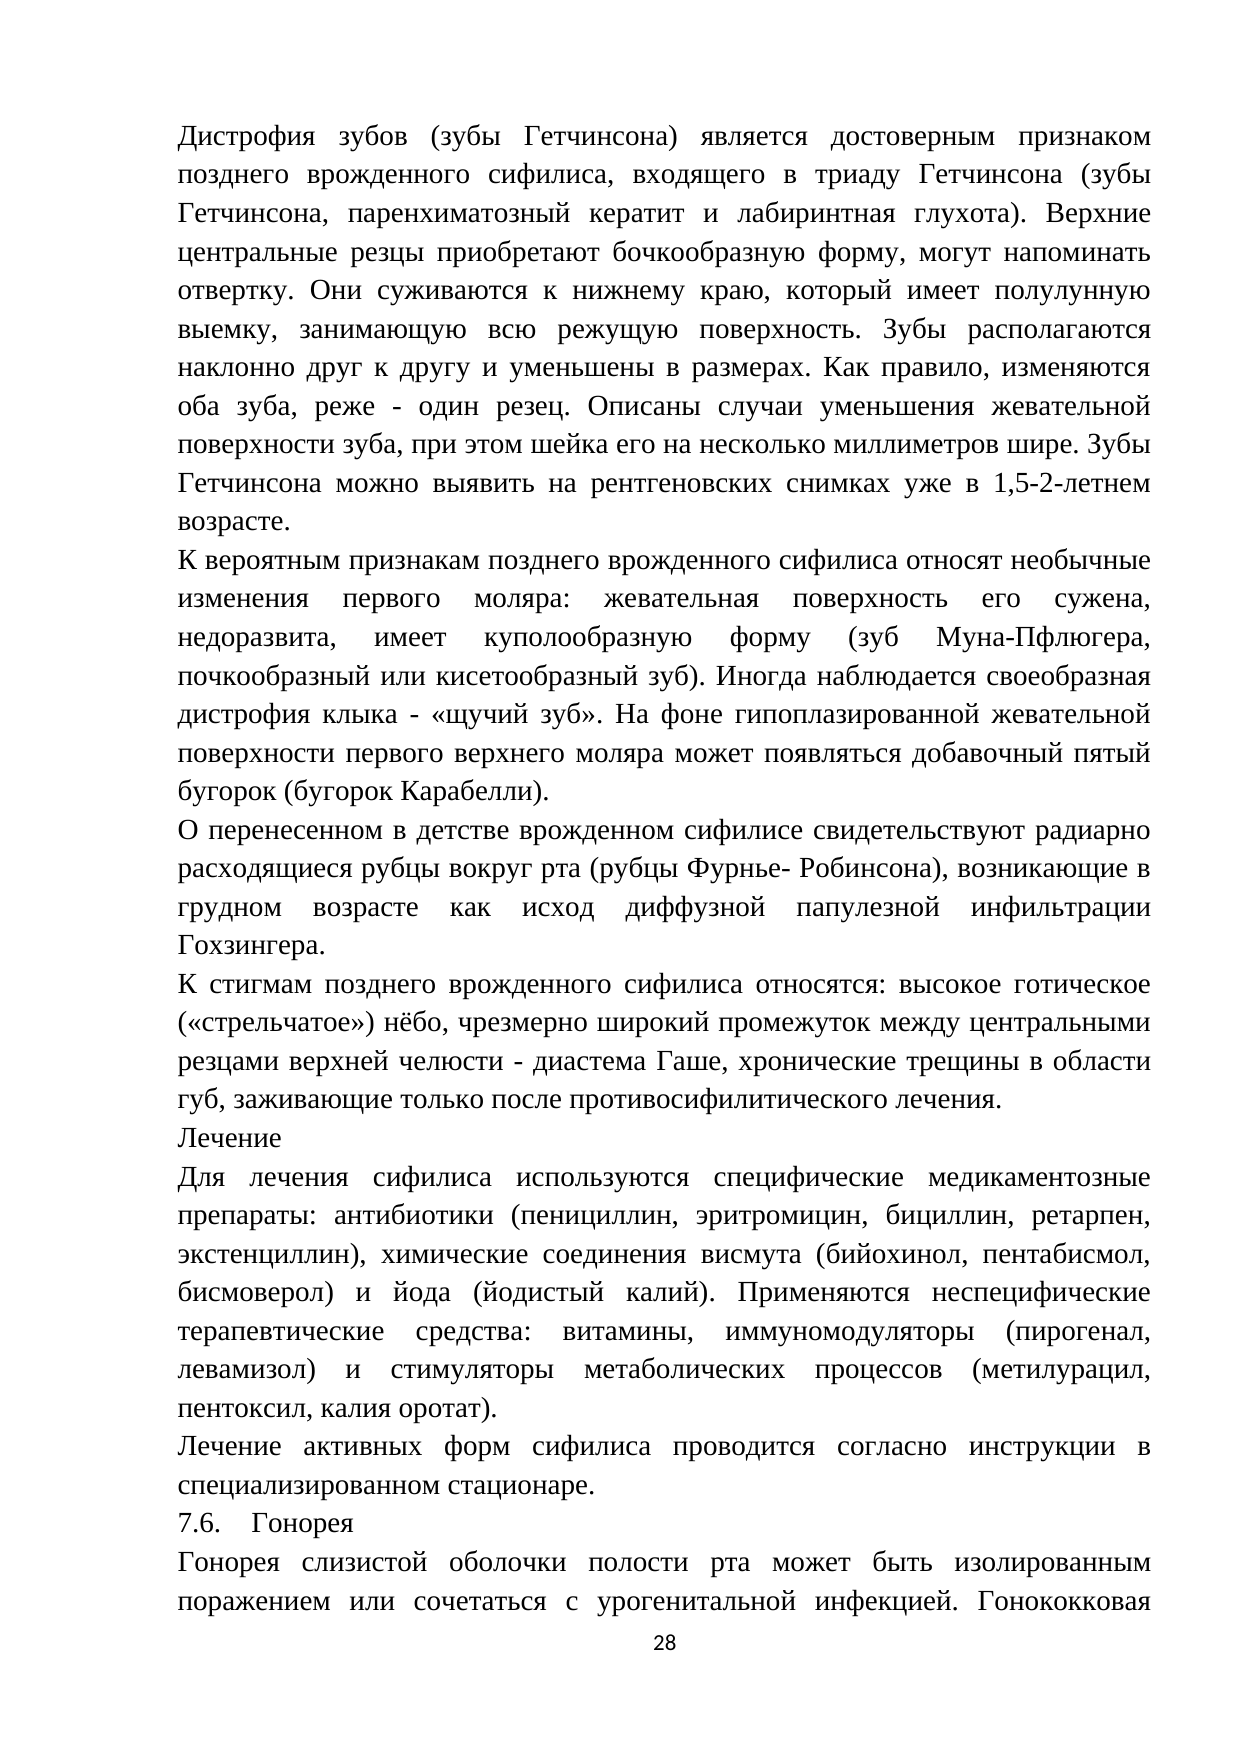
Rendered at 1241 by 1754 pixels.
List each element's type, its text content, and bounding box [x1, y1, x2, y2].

text К стигмам позднего врожденного сифилиса относятся: высокое готическое («стрельчатое») нёбо, чрезмерно широкий промежуток между центральными резцами верхней челюсти - диастема Гаше, хронические трещины в области губ, заживающие только после противосифилитического лечения. [177, 966, 1152, 1115]
text Дистрофия зубов (зубы Гетчинсона) является достоверным признаком позднего врожденного сифилиса, входящего в триаду Гетчинсона (зубы Гетчинсона, паренхиматозный кератит и лабиринтная глухота). Верхние центральные резцы приобретают бочкообразную форму, могут напоминать отвертку. Они суживаются к нижнему краю, который имеет полулунную выемку, занимающую всю режущую поверхность. Зубы располагаются наклонно друг к другу и уменьшены в размерах. Как правило, изменяются оба зуба, реже - один резец. Описаны случаи уменьшения жевательной поверхности зуба, при этом шейка его на несколько миллиметров шире. Зубы Гетчинсона можно выявить на рентгеновских снимках уже в 1,5-2-летнем возрасте. [177, 118, 1152, 537]
text К вероятным признакам позднего врожденного сифилиса относят необычные изменения первого моляра: жевательная поверхность его сужена, недоразвита, имеет куполообразную форму (зуб Муна-Пфлюгера, почкообразный или кисетообразный зуб). Иногда наблюдается своеобразная дистрофия клыка - «щучий зуб». На фоне гипоплазированной жевательной поверхности первого верхнего моляра может появляться добавочный пятый бугорок (бугорок Карабелли). [177, 542, 1152, 807]
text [177, 1544, 1152, 1616]
text Для лечения сифилиса используются специфические медикаментозные препараты: антибиотики (пенициллин, эритромицин, бициллин, ретарпен, экстенциллин), химические соединения висмута (бийохинол, пентабисмол, бисмоверол) и йода (йодистый калий). Применяются неспецифические терапевтические средства: витамины, иммуномодуляторы (пирогенал, левамизол) и стимуляторы метаболических процессов (метилурацил, пентоксил, калия оротат). [177, 1159, 1152, 1423]
text Лечение [177, 1120, 1152, 1154]
text Лечение активных форм сифилиса проводится согласно инструкции в специализированном стационаре. [177, 1428, 1152, 1501]
text О перенесенном в детстве врожденном сифилисе свидетельствуют радиарно расходящиеся рубцы вокруг рта (рубцы Фурнье- Робинсона), возникающие в грудном возрасте как исход диффузной папулезной инфильтрации Гохзингера. [177, 812, 1152, 961]
text 7.6. Гонорея [177, 1506, 1152, 1539]
